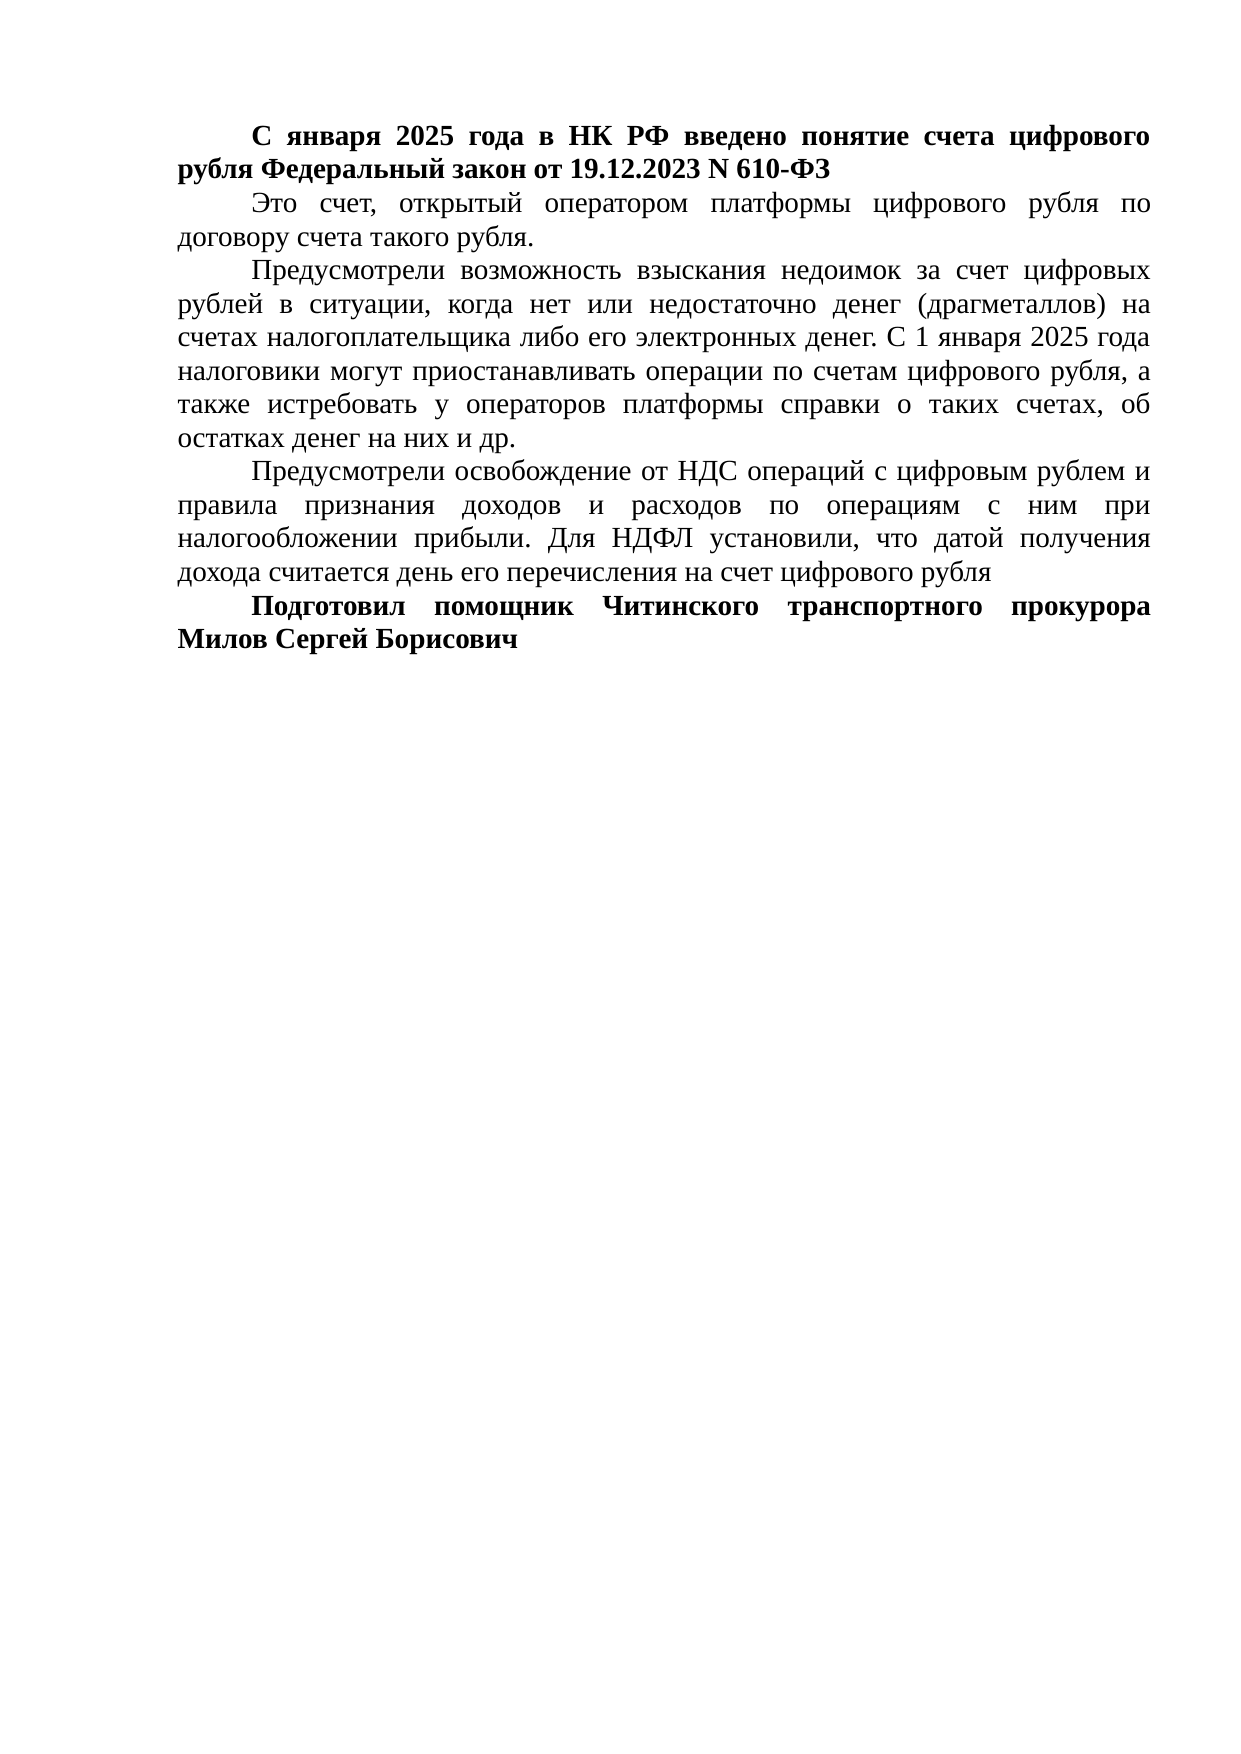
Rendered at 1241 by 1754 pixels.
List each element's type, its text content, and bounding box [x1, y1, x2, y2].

text С января 2025 года в НК РФ введено понятие счета цифрового рубля Федеральный закон от 19.12.2023 N 610-ФЗ [177, 118, 1152, 185]
text Предусмотрели освобождение от НДС операций с цифровым рублем и правила признания доходов и расходов по операциям с ним при налогообложении прибыли. Для НДФЛ установили, что датой получения дохода считается день его перечисления на счет цифрового рубля [177, 453, 1152, 588]
text Предусмотрели возможность взыскания недоимок за счет цифровых рублей в ситуации, когда нет или недостаточно денег (драгметаллов) на счетах налогоплательщика либо его электронных денег. С 1 января 2025 года налоговики могут приостанавливать операции по счетам цифрового рубля, а также истребовать у операторов платформы справки о таких счетах, об остатках денег на них и др. [177, 252, 1152, 453]
text Подготовил помощник Читинского транспортного прокурора Милов Сергей Борисович [177, 588, 1152, 655]
text Это счет, открытый оператором платформы цифрового рубля по договору счета такого рубля. [177, 185, 1152, 252]
